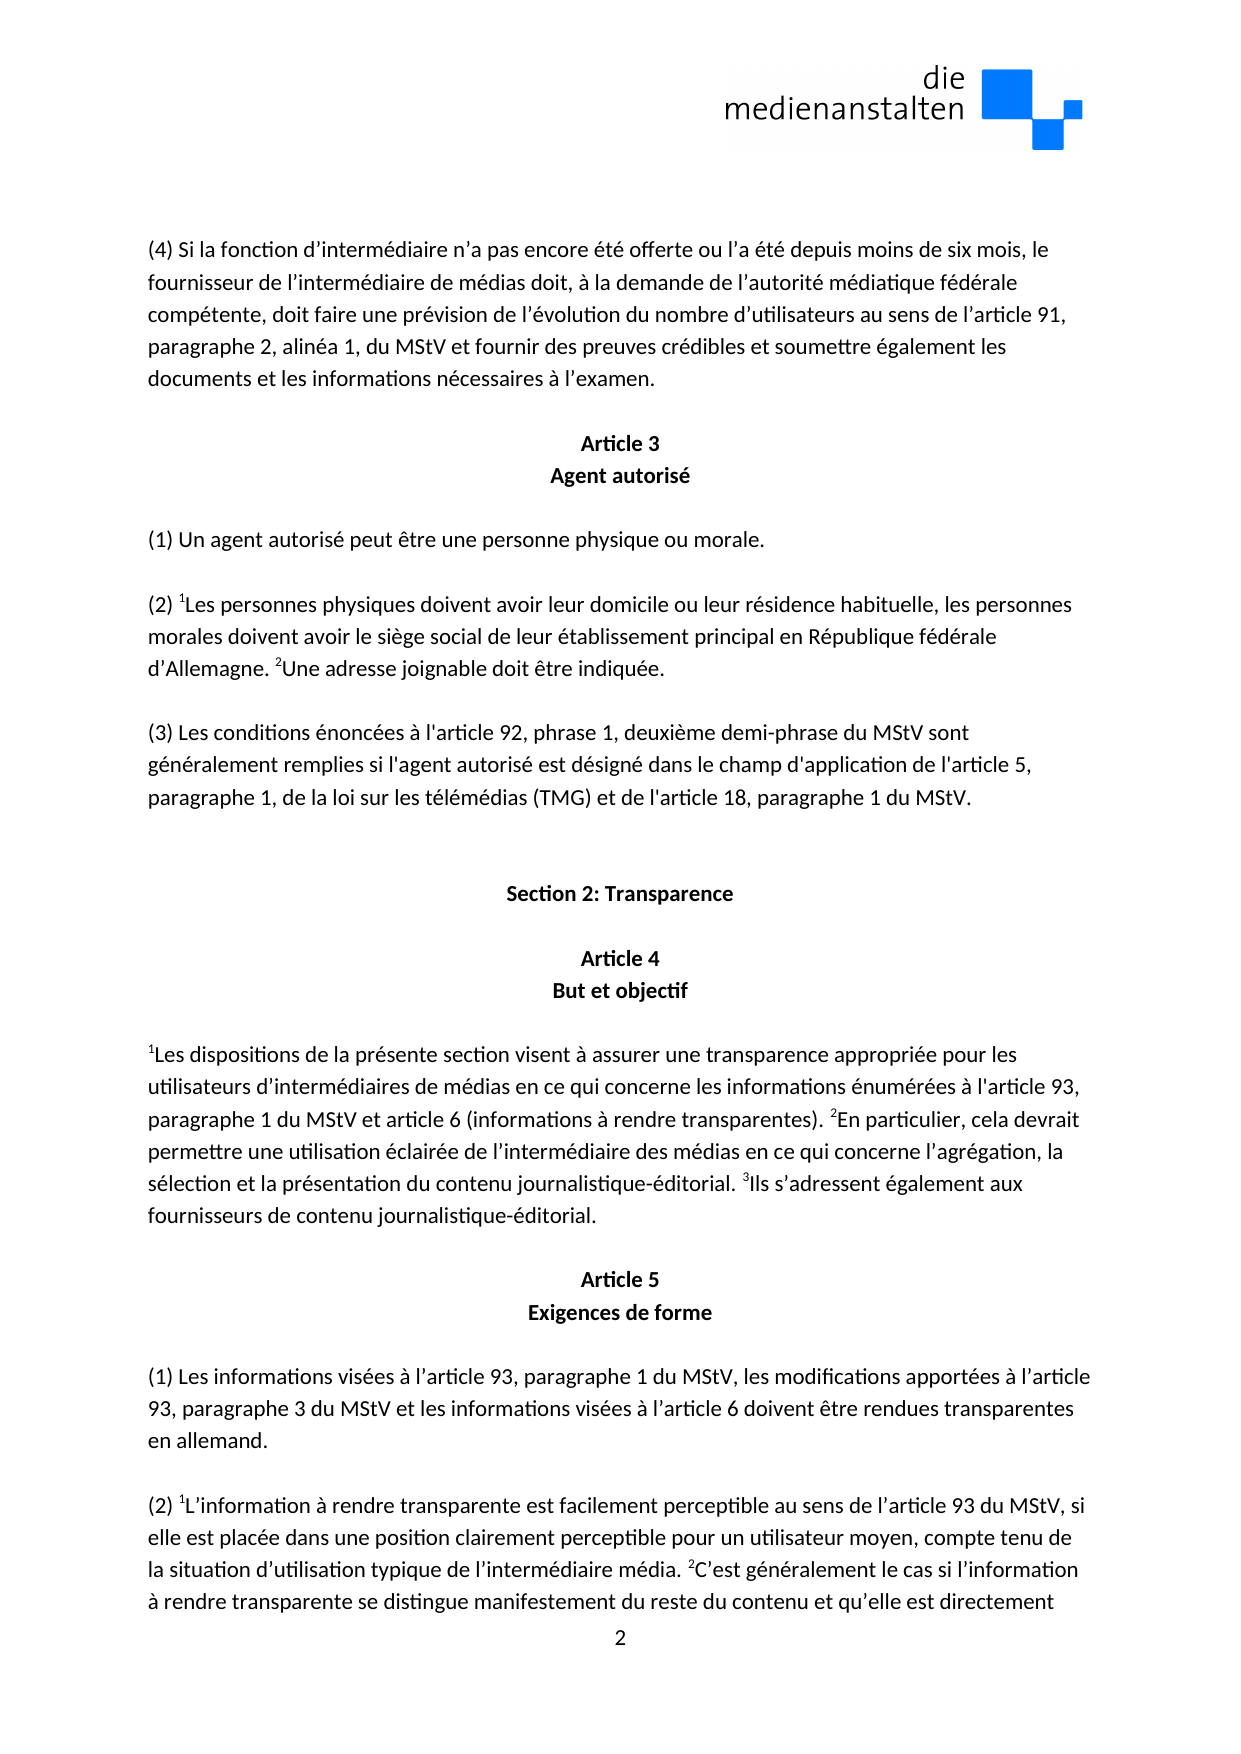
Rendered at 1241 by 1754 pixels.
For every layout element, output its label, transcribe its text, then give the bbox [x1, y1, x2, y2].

text Article 5 [148, 1266, 1093, 1294]
text But et objectif [148, 976, 1093, 1004]
text (2) 1Les personnes physiques doivent avoir leur domicile ou leur résidence habituelle, les personnes morales doivent avoir le siège social de leur établissement principal en République fédérale d’Allemagne. 2Une adresse joignable doit être indiquée. [148, 590, 1093, 682]
text Article 4 [148, 944, 1093, 972]
text 1Les dispositions de la présente section visent à assurer une transparence appropriée pour les utilisateurs d’intermédiaires de médias en ce qui concerne les informations énumérées à l'article 93, paragraphe 1 du MStV et article 6 (informations à rendre transparentes). 2En particulier, cela devrait permettre une utilisation éclairée de l’intermédiaire des médias en ce qui concerne l’agrégation, la sélection et la présentation du contenu journalistique-éditorial. 3Ils s’adressent également aux fournisseurs de contenu journalistique-éditorial. [148, 1040, 1093, 1229]
text (1) Les informations visées à l’article 93, paragraphe 1 du MStV, les modifications apportées à l’article 93, paragraphe 3 du MStV et les informations visées à l’article 6 doivent être rendues transparentes en allemand. [148, 1362, 1093, 1454]
text (4) Si la fonction d’intermédiaire n’a pas encore été offerte ou l’a été depuis moins de six mois, le fournisseur de l’intermédiaire de médias doit, à la demande de l’autorité médiatique fédérale compétente, doit faire une prévision de l’évolution du nombre d’utilisateurs au sens de l’article 91, paragraphe 2, alinéa 1, du MStV et fournir des preuves crédibles et soumettre également les documents et les informations nécessaires à l’examen. [148, 236, 1093, 392]
text Exigences de forme [148, 1298, 1093, 1326]
text Section 2: Transparence [148, 879, 1093, 907]
text (1) Un agent autorisé peut être une personne physique ou morale. [148, 525, 1093, 553]
text Article 3 [148, 429, 1093, 457]
text (3) Les conditions énoncées à l'article 92, phrase 1, deuxième demi-phrase du MStV sont généralement remplies si l'agent autorisé est désigné dans le champ d'application de l'article 5, paragraphe 1, de la loi sur les télémédias (TMG) et de l'article 18, paragraphe 1 du MStV. [148, 718, 1093, 811]
picture [726, 65, 1083, 150]
text Agent autorisé [148, 461, 1093, 489]
